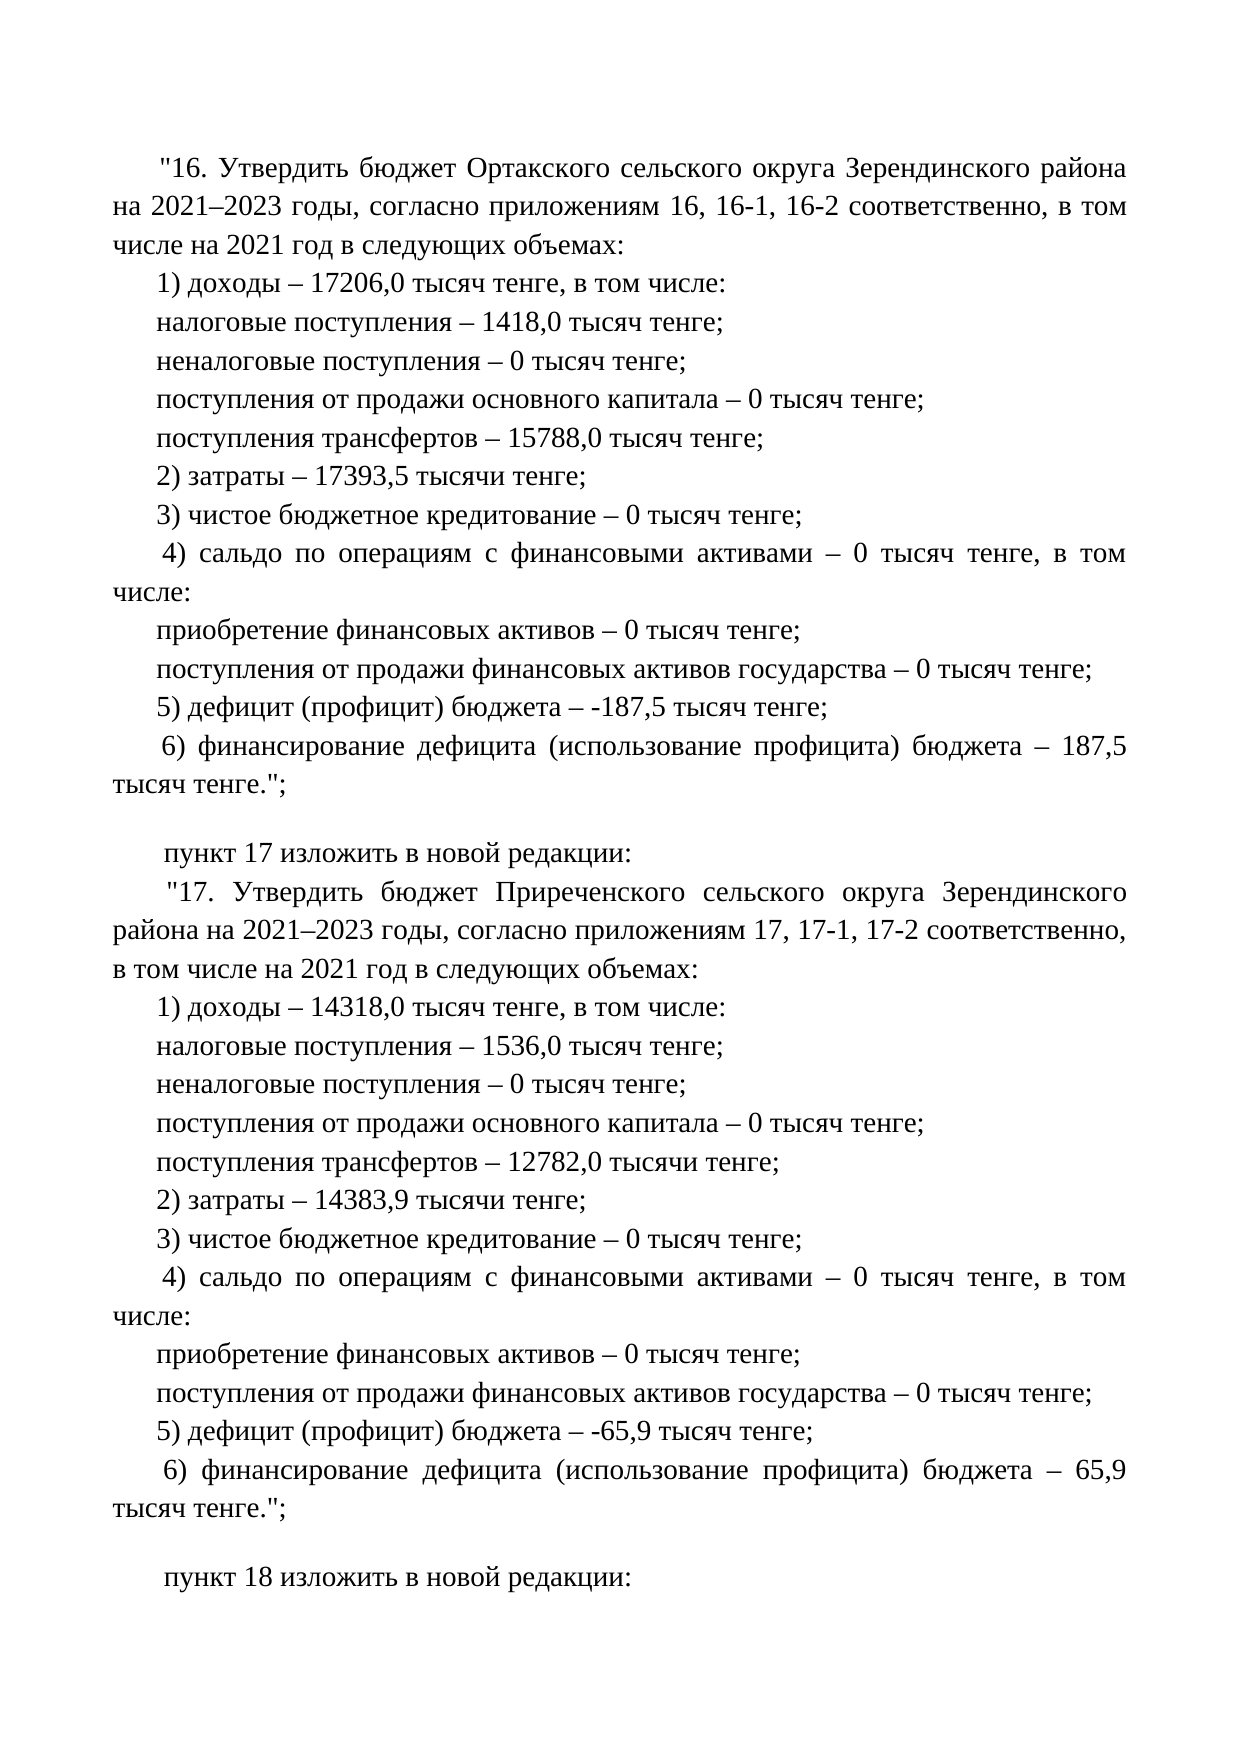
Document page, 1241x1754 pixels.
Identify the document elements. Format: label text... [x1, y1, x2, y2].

text пункт 17 изложить в новой редакции: [112, 835, 1128, 869]
text 1) доходы – 14318,0 тысяч тенге, в том числе: [112, 989, 1128, 1023]
text 1) доходы – 17206,0 тысяч тенге, в том числе: [112, 266, 1128, 299]
text налоговые поступления – 1418,0 тысяч тенге; [112, 304, 1128, 338]
text 5) дефицит (профицит) бюджета – -187,5 тысяч тенге; [112, 689, 1128, 723]
text поступления трансфертов – 15788,0 тысяч тенге; [112, 420, 1128, 453]
text 6) финансирование дефицита (использование профицита) бюджета – 65,9 тысяч тенге."; [112, 1452, 1128, 1524]
text поступления трансфертов – 12782,0 тысячи тенге; [112, 1144, 1128, 1177]
text 3) чистое бюджетное кредитование – 0 тысяч тенге; [112, 497, 1128, 530]
text поступления от продажи финансовых активов государства – 0 тысяч тенге; [112, 651, 1128, 684]
text неналоговые поступления – 0 тысяч тенге; [112, 343, 1128, 376]
text приобретение финансовых активов – 0 тысяч тенге; [112, 612, 1128, 646]
text 4) сальдо по операциям с финансовыми активами – 0 тысяч тенге, в том числе: [112, 1259, 1128, 1331]
text 2) затраты – 14383,9 тысячи тенге; [112, 1182, 1128, 1216]
text "16. Утвердить бюджет Ортакского сельского округа Зерендинского района на 2021–2023 годы, согласно приложениям 16, 16-1, 16-2 соответственно, в том числе на 2021 год в следующих объемах: [112, 150, 1128, 261]
text пункт 18 изложить в новой редакции: [112, 1559, 1128, 1593]
text налоговые поступления – 1536,0 тысяч тенге; [112, 1028, 1128, 1062]
text 2) затраты – 17393,5 тысячи тенге; [112, 458, 1128, 492]
text 6) финансирование дефицита (использование профицита) бюджета – 187,5 тысяч тенге."; [112, 728, 1128, 800]
text 5) дефицит (профицит) бюджета – -65,9 тысяч тенге; [112, 1413, 1128, 1447]
text "17. Утвердить бюджет Приреченского сельского округа Зерендинского района на 2021–2023 годы, согласно приложениям 17, 17-1, 17-2 соответственно, в том числе на 2021 год в следующих объемах: [112, 874, 1128, 984]
text неналоговые поступления – 0 тысяч тенге; [112, 1067, 1128, 1100]
text 3) чистое бюджетное кредитование – 0 тысяч тенге; [112, 1221, 1128, 1254]
text поступления от продажи основного капитала – 0 тысяч тенге; [112, 381, 1128, 415]
text поступления от продажи основного капитала – 0 тысяч тенге; [112, 1105, 1128, 1139]
text 4) сальдо по операциям с финансовыми активами – 0 тысяч тенге, в том числе: [112, 535, 1128, 607]
text приобретение финансовых активов – 0 тысяч тенге; [112, 1336, 1128, 1370]
text поступления от продажи финансовых активов государства – 0 тысяч тенге; [112, 1375, 1128, 1408]
